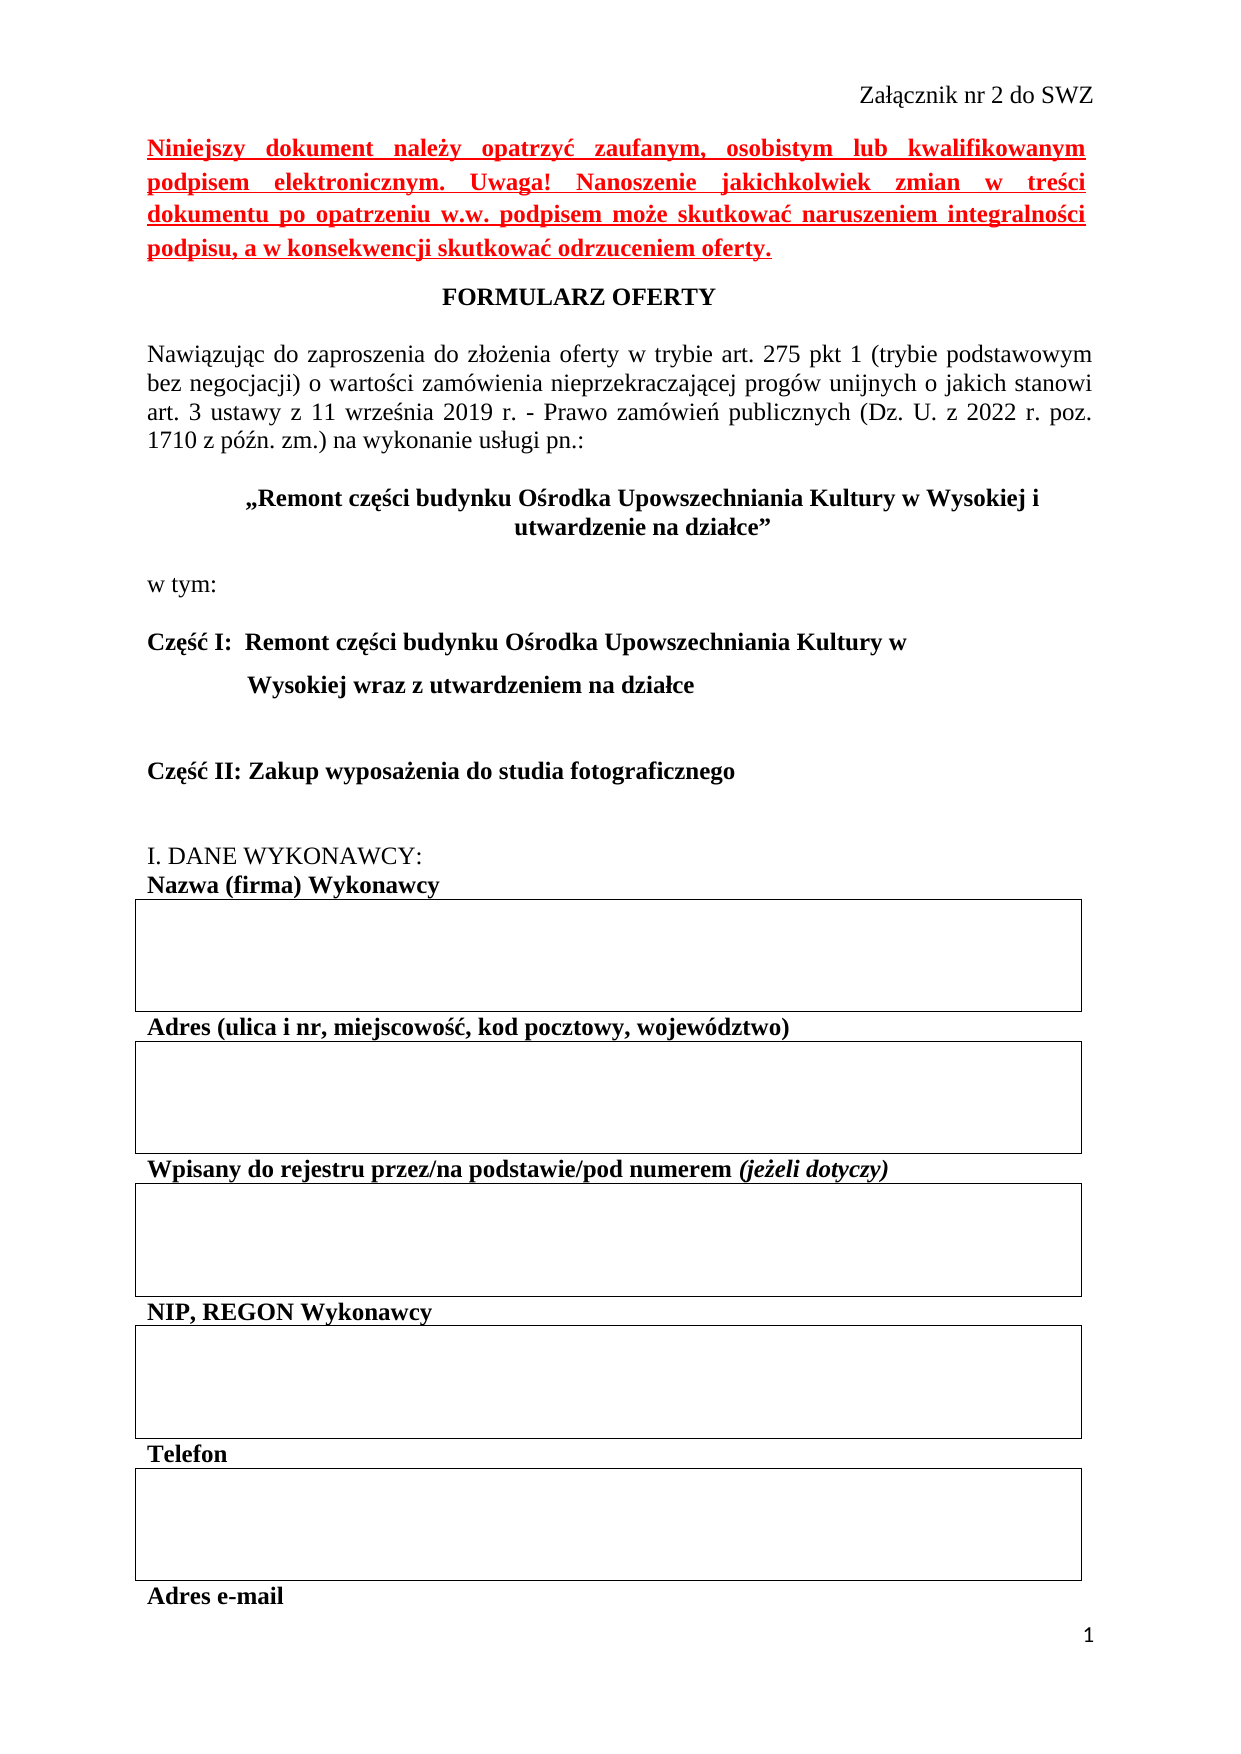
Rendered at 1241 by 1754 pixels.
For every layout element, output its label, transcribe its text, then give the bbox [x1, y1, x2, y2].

table_header [136, 1469, 1081, 1580]
text FORMULARZ OFERTY [368, 282, 1094, 339]
text I. DANE WYKONAWCY: [147, 841, 1094, 870]
list „Remont części budynku Ośrodka Upowszechniania Kultury w Wysokiej i utwardzenie na działce” [191, 454, 1094, 540]
text Niniejszy dokument należy opatrzyć zaufanym, osobistym lub kwalifikowanym podpisem elektronicznym. Uwaga! Nanoszenie jakichkolwiek zmian w treści dokumentu po opatrzeniu w.w. podpisem może skutkować naruszeniem integralności podpisu, a w konsekwencji skutkować odrzuceniem oferty. [147, 193, 1086, 224]
text Wpisany do rejestru przez/na podstawie/pod numerem (jeżeli dotyczy) [147, 1154, 1094, 1183]
text Niniejszy dokument należy opatrzyć zaufanym, osobistym lub kwalifikowanym podpisem elektronicznym. Uwaga! Nanoszenie jakichkolwiek zmian w treści dokumentu po opatrzeniu w.w. podpisem może skutkować naruszeniem integralności podpisu, a w konsekwencji skutkować odrzuceniem oferty. [147, 226, 1086, 261]
text Telefon [147, 1439, 1094, 1468]
text Niniejszy dokument należy opatrzyć zaufanym, osobistym lub kwalifikowanym podpisem elektronicznym. Uwaga! Nanoszenie jakichkolwiek zmian w treści dokumentu po opatrzeniu w.w. podpisem może skutkować naruszeniem integralności podpisu, a w konsekwencji skutkować odrzuceniem oferty. [147, 133, 1086, 158]
table_header [136, 1042, 1081, 1153]
text Niniejszy dokument należy opatrzyć zaufanym, osobistym lub kwalifikowanym podpisem elektronicznym. Uwaga! Nanoszenie jakichkolwiek zmian w treści dokumentu po opatrzeniu w.w. podpisem może skutkować naruszeniem integralności podpisu, a w konsekwencji skutkować odrzuceniem oferty. [147, 160, 1086, 192]
text Nawiązując do zaproszenia do złożenia oferty w trybie art. 275 pkt 1 (trybie podstawowym bez negocjacji) o wartości zamówienia nieprzekraczającej progów unijnych o jakich stanowi art. 3 ustawy z 11 września 2019 r. - Prawo zamówień publicznych (Dz. U. z 2022 r. poz. 1710 z późn. zm.) na wykonanie usługi pn.: [147, 339, 1094, 454]
text NIP, REGON Wykonawcy [147, 1297, 1094, 1325]
text Wysokiej wraz z utwardzeniem na działce [147, 670, 1094, 698]
text Część I: Remont części budynku Ośrodka Upowszechniania Kultury w [147, 627, 1094, 655]
text Nazwa (firma) Wykonawcy [147, 870, 1094, 898]
table_header [136, 1326, 1081, 1438]
text Adres e-mail [147, 1581, 1094, 1610]
text Adres (ulica i nr, miejscowość, kod pocztowy, województwo) [147, 1012, 1094, 1041]
table_header [136, 900, 1081, 1011]
text Załącznik nr 2 do SWZ [147, 80, 1094, 108]
text w tym: [147, 569, 1094, 598]
text Część II: Zakup wyposażenia do studia fotograficznego [147, 756, 1094, 785]
table_header [136, 1184, 1081, 1296]
